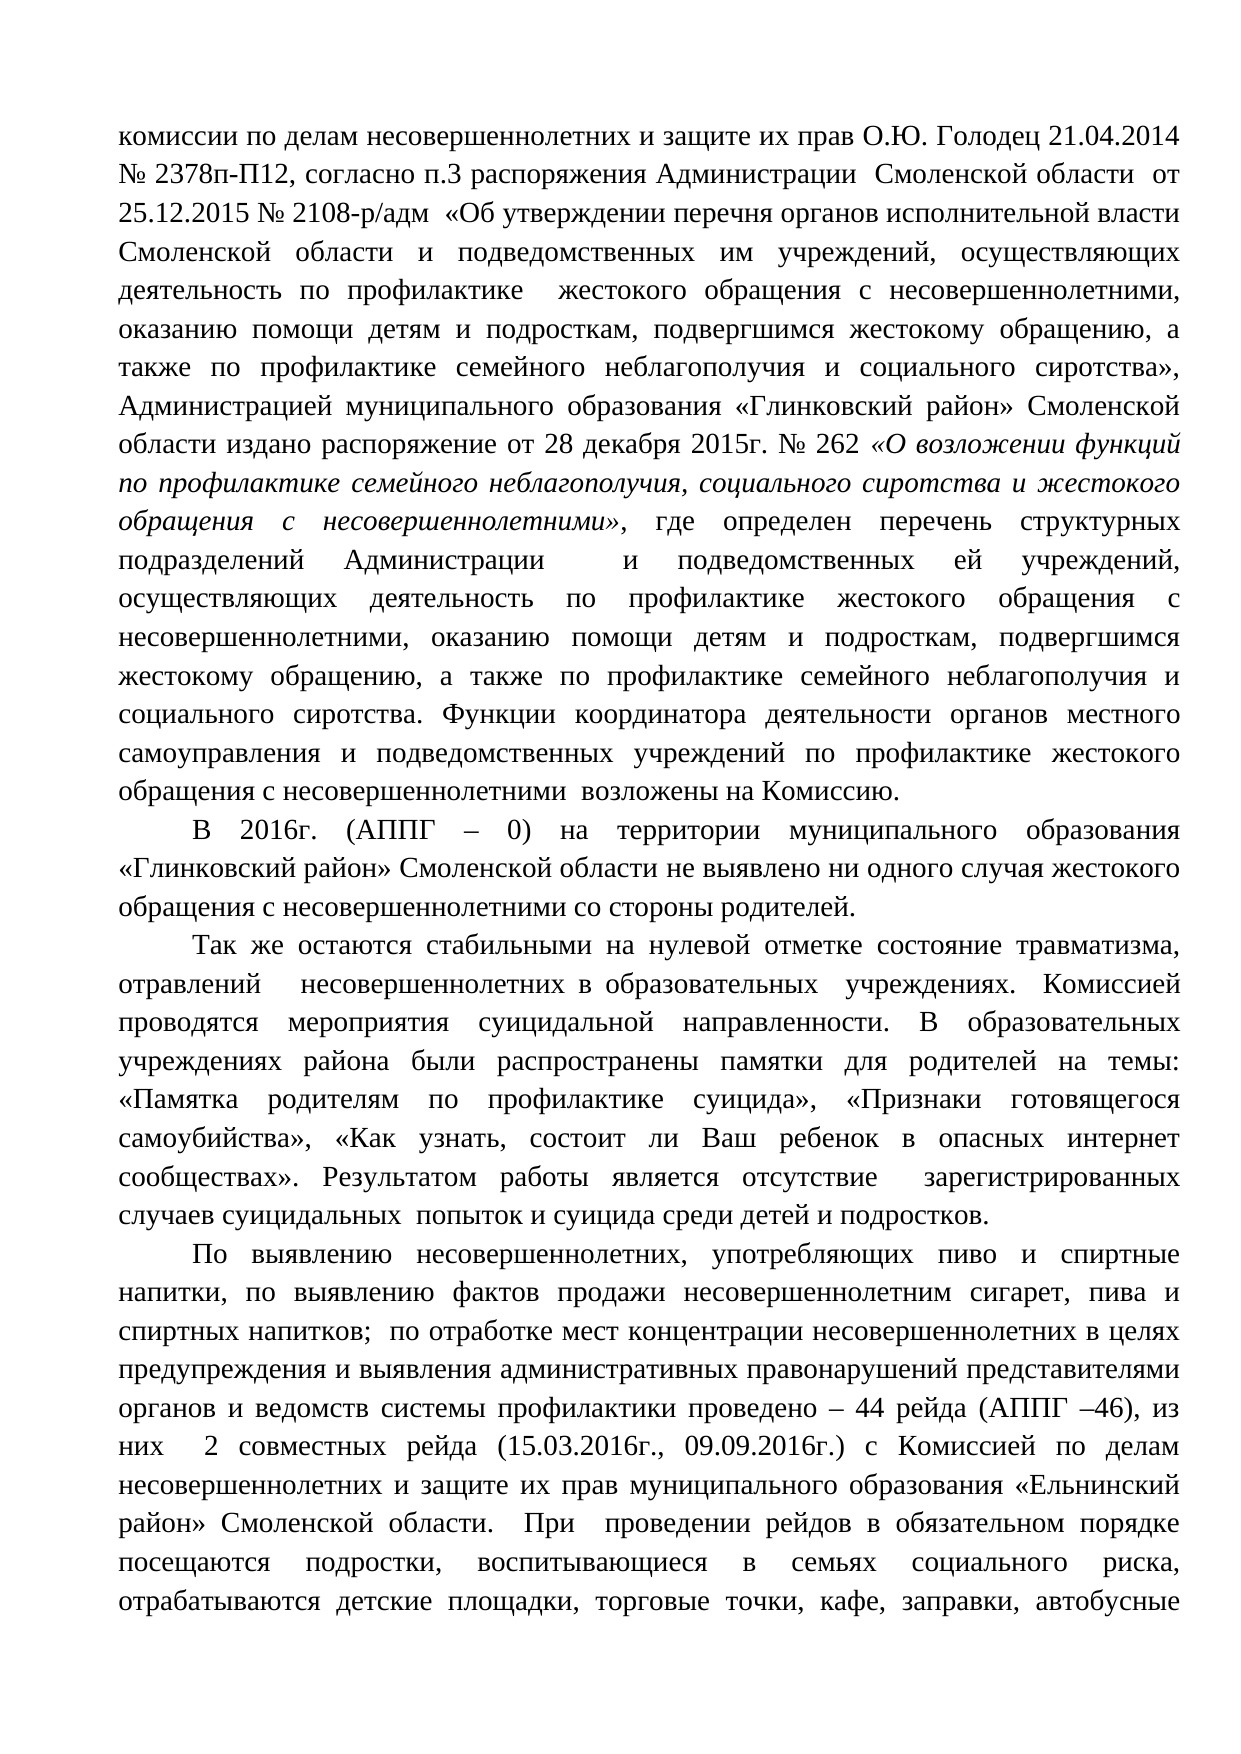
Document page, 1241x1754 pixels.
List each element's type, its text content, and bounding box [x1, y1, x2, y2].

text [118, 1236, 1181, 1616]
text Так же остаются стабильными на нулевой отметке состояние травматизма, отравлений несовершеннолетних в образовательных учреждениях. Комиссией проводятся мероприятия суицидальной направленности. В образовательных учреждениях района были распространены памятки для родителей на темы: «Памятка родителям по профилактике суицида», «Признаки готовящегося самоубийства», «Как узнать, состоит ли Ваш ребенок в опасных интернет сообществах». Результатом работы является отсутствие зарегистрированных случаев суицидальных попыток и суицида среди детей и подростков. [118, 927, 1181, 1231]
text В 2016г. (АППГ – 0) на территории муниципального образования «Глинковский район» Смоленской области не выявлено ни одного случая жестокого обращения с несовершеннолетними со стороны родителей. [118, 812, 1181, 922]
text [118, 118, 1181, 807]
